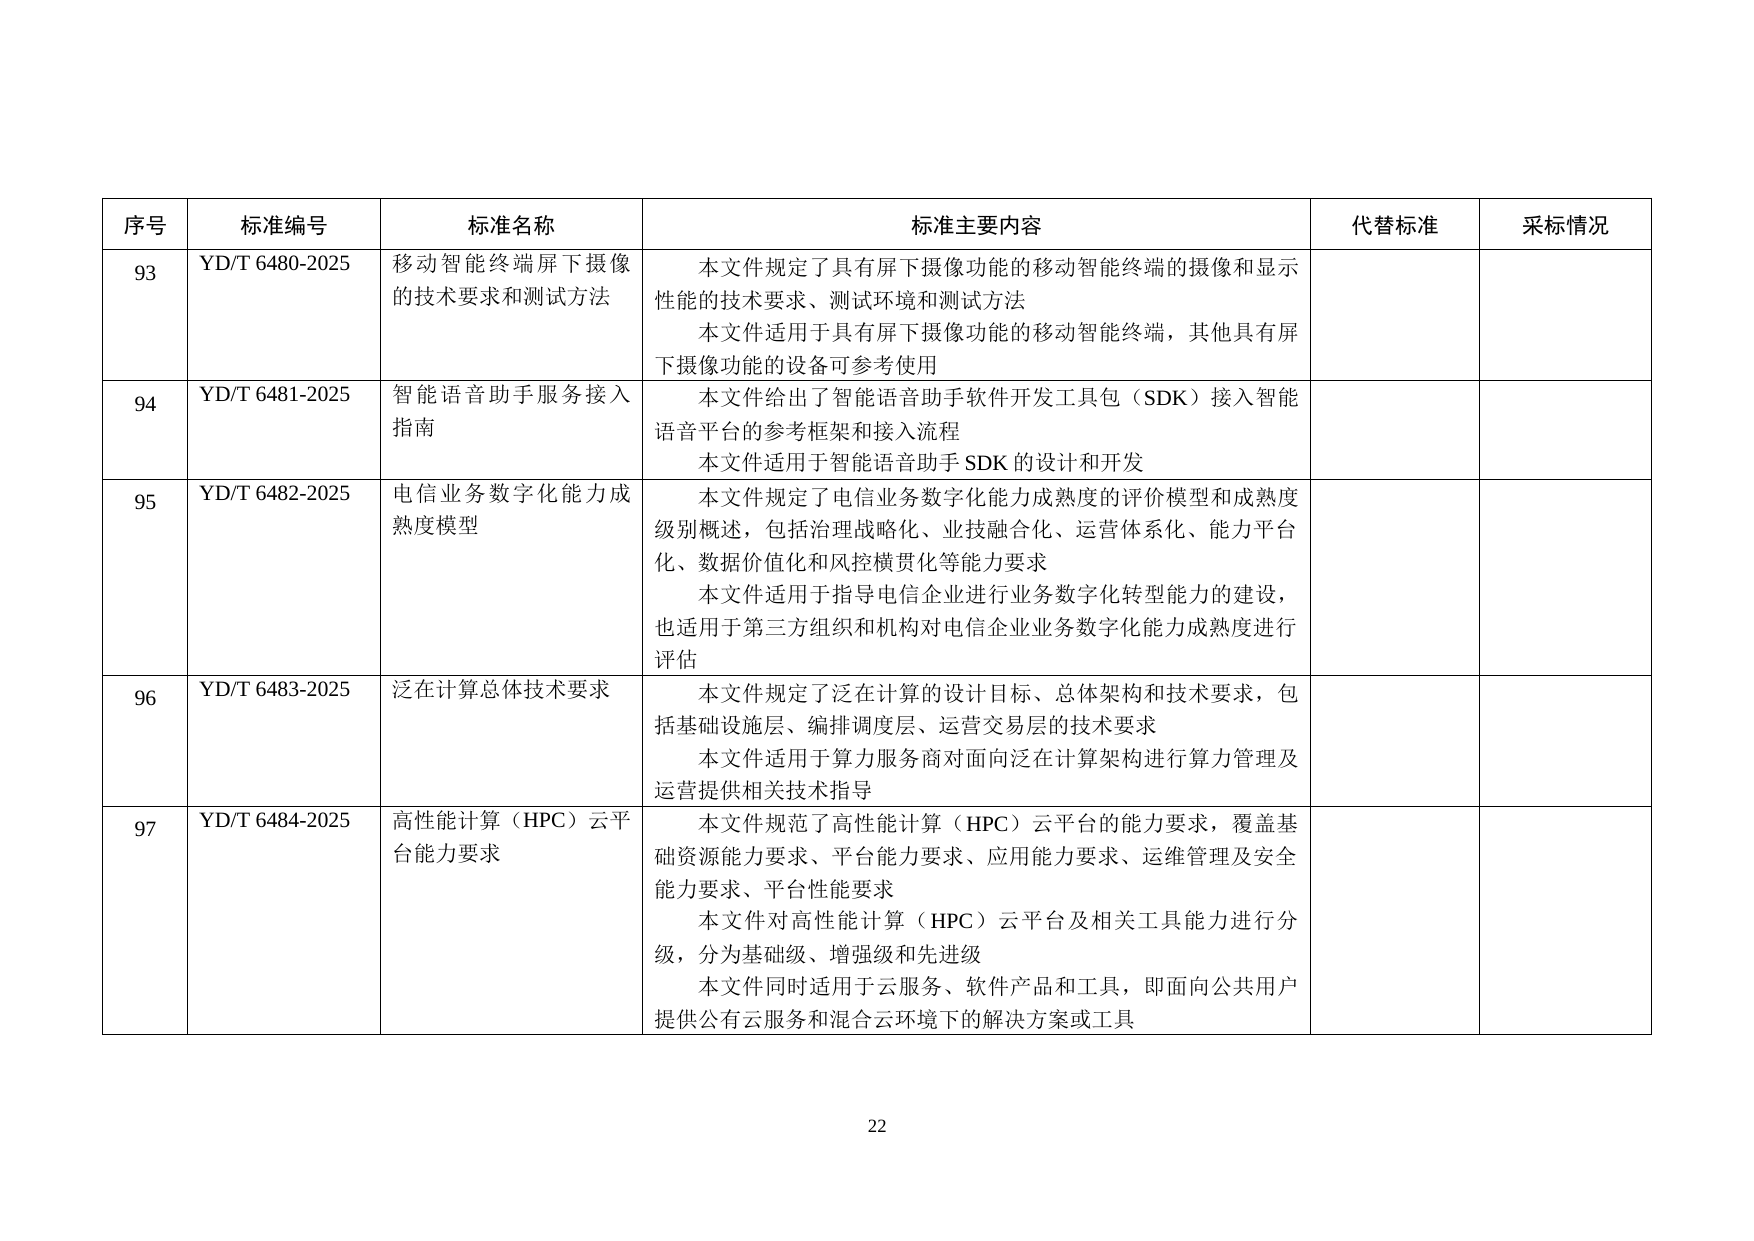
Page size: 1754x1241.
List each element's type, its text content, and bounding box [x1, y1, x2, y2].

table_cell [1311, 250, 1479, 380]
table_cell YD/T 6480-2025 [188, 250, 380, 380]
table_cell YD/T 6481-2025 [188, 381, 380, 478]
table_cell [103, 381, 187, 478]
table_cell 高性能计算（HPC）云平台能力要求 [381, 807, 642, 1034]
table_cell 智能语音助手服务接入指南 [381, 381, 642, 478]
table_cell [1311, 676, 1479, 806]
table_cell YD/T 6484-2025 [188, 807, 380, 1034]
table_cell [103, 676, 187, 806]
table_cell 电信业务数字化能力成熟度模型 [381, 480, 642, 674]
table_cell 移动智能终端屏下摄像的技术要求和测试方法 [381, 250, 642, 380]
table_header 代替标准 [1311, 199, 1479, 249]
table_header 标准主要内容 [643, 199, 1310, 249]
table_cell [1311, 480, 1479, 674]
table_cell YD/T 6482-2025 [188, 480, 380, 674]
table_cell [103, 480, 187, 674]
table_cell [103, 807, 187, 1034]
table_cell [1480, 381, 1651, 478]
table_cell YD/T 6483-2025 [188, 676, 380, 806]
table_cell [103, 250, 187, 380]
table_cell 泛在计算总体技术要求 [381, 676, 642, 806]
table_cell [1311, 381, 1479, 478]
table_header 标准名称 [381, 199, 642, 249]
table_cell [1480, 480, 1651, 674]
table_header 标准编号 [188, 199, 380, 249]
table_cell [1480, 676, 1651, 806]
table_cell 本文件规定了具有屏下摄像功能的移动智能终端的摄像和显示性能的技术要求、测试环境和测试方法 本文件适用于具有屏下摄像功能的移动智能终端，其他具有屏下摄像功能的设备可参考使用 [643, 250, 1310, 380]
table_header 采标情况 [1480, 199, 1651, 249]
table_cell 本文件规定了泛在计算的设计目标、总体架构和技术要求，包括基础设施层、编排调度层、运营交易层的技术要求 本文件适用于算力服务商对面向泛在计算架构进行算力管理及运营提供相关技术指导 [643, 676, 1310, 806]
table_cell [1480, 807, 1651, 1034]
table_cell [1480, 250, 1651, 380]
table_cell 本文件给出了智能语音助手软件开发工具包（SDK）接入智能语音平台的参考框架和接入流程 本文件适用于智能语音助手SDK的设计和开发 [643, 381, 1310, 478]
table_cell [1311, 807, 1479, 1034]
table_cell 本文件规定了电信业务数字化能力成熟度的评价模型和成熟度级别概述，包括治理战略化、业技融合化、运营体系化、能力平台化、数据价值化和风控横贯化等能力要求 本文件适用于指导电信企业进行业务数字化转型能力的建设，也适用于第三方组织和机构对电信企业业务数字化能力成熟度进行评估 [643, 480, 1310, 674]
table_cell 本文件规范了高性能计算（HPC）云平台的能力要求，覆盖基础资源能力要求、平台能力要求、应用能力要求、运维管理及安全能力要求、平台性能要求 本文件对高性能计算（HPC）云平台及相关工具能力进行分级，分为基础级、增强级和先进级 本文件同时适用于云服务、软件产品和工具，即面向公共用户提供公有云服务和混合云环境下的解决方案或工具 [643, 807, 1310, 1034]
table_header 序号 [103, 199, 187, 249]
